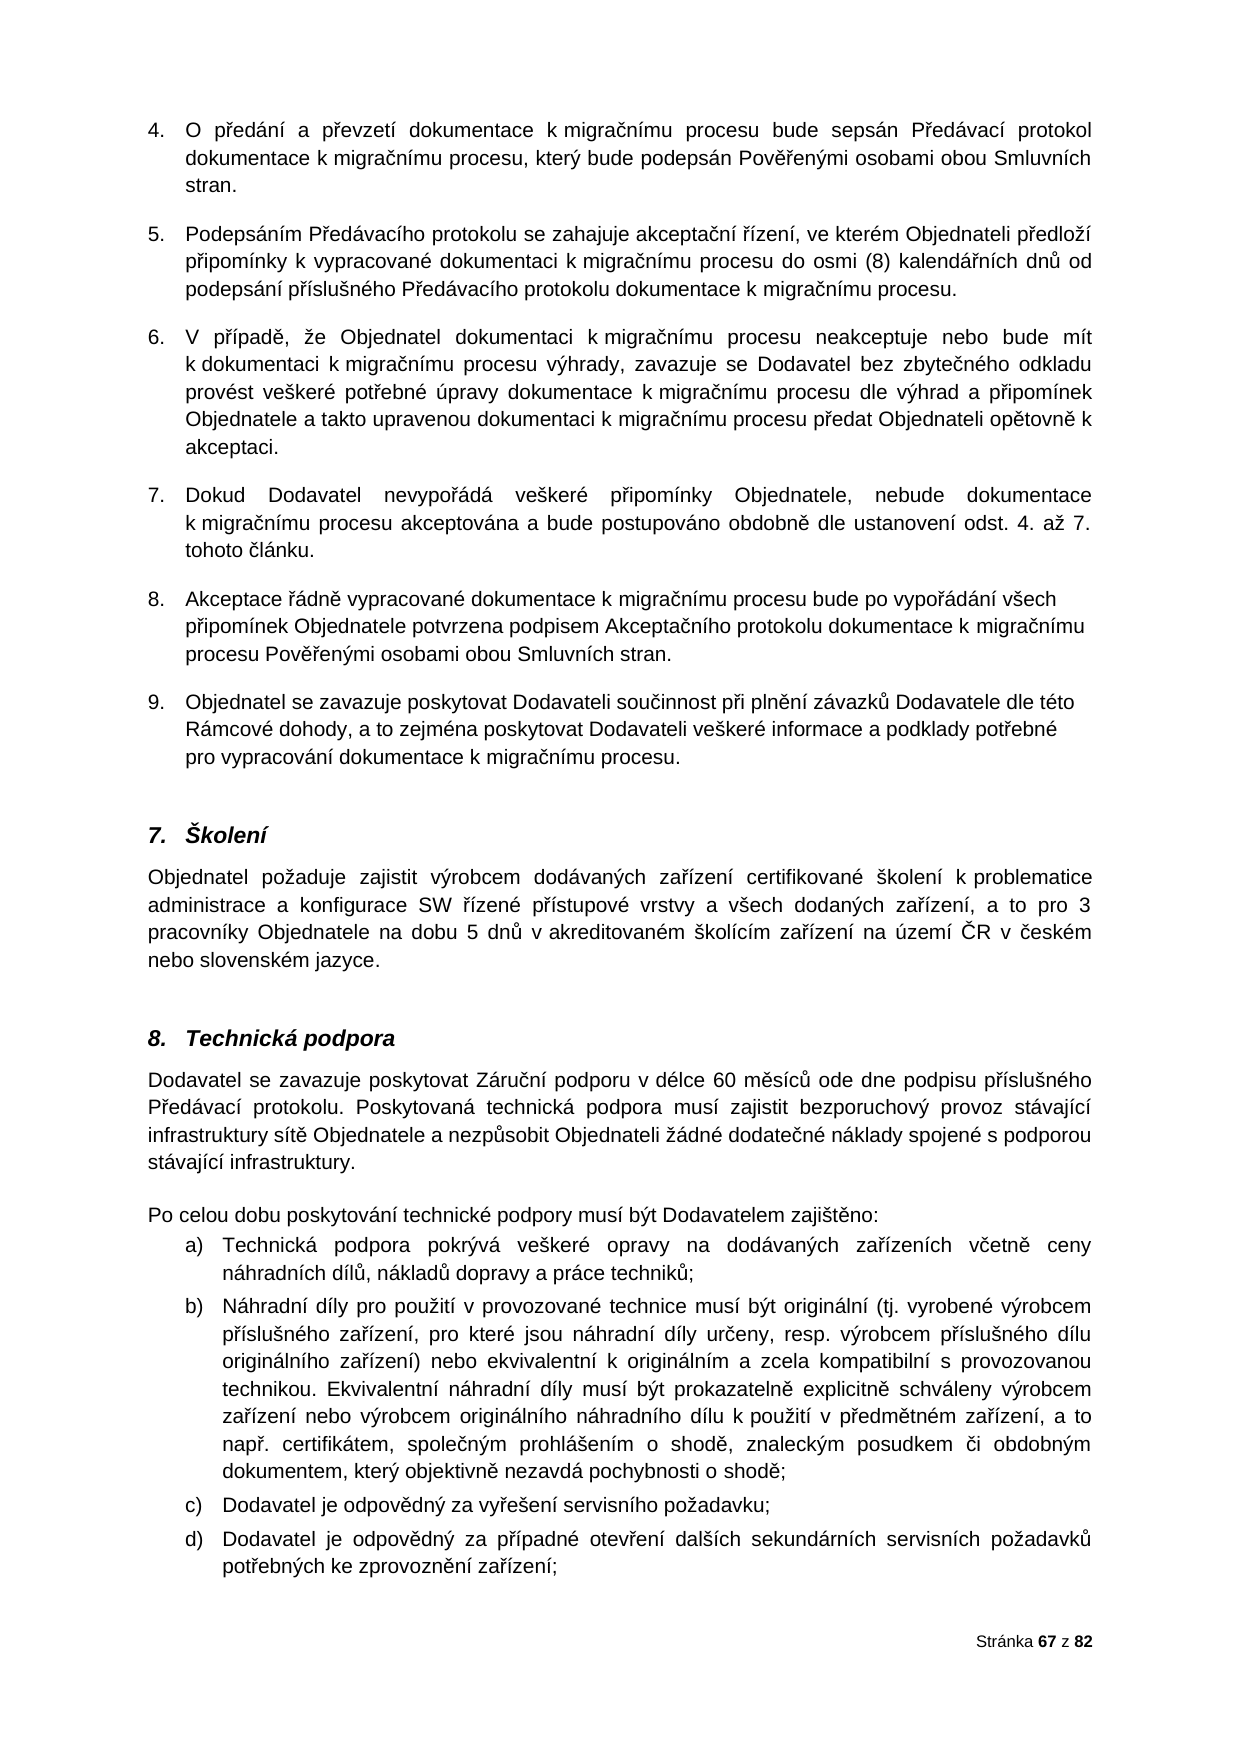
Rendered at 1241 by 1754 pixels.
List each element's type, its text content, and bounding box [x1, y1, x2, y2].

list Akceptace řádně vypracované dokumentace k migračnímu procesu bude po vypořádání všech připomínek Objednatele potvrzena podpisem Akceptačního protokolu dokumentace k migračnímu procesu Pověřenými osobami obou Smluvních stran. [148, 586, 1092, 665]
list Podepsáním Předávacího protokolu se zahajuje akceptační řízení, ve kterém Objednateli předloží připomínky k vypracované dokumentaci k migračnímu procesu do osmi (8) kalendářních dnů od podepsání příslušného Předávacího protokolu dokumentace k migračnímu procesu. [148, 221, 1092, 300]
list Náhradní díly pro použití v provozované technice musí být originální (tj. vyrobené výrobcem příslušného zařízení, pro které jsou náhradní díly určeny, resp. výrobcem příslušného dílu originálního zařízení) nebo ekvivalentní k originálním a zcela kompatibilní s provozovanou technikou. Ekvivalentní náhradní díly musí být prokazatelně explicitně schváleny výrobcem zařízení nebo výrobcem originálního náhradního dílu k použití v předmětném zařízení, a to např. certifikátem, společným prohlášením o shodě, znaleckým posudkem či obdobným dokumentem, který objektivně nezavdá pochybnosti o shodě; [185, 1294, 1092, 1483]
list Technická podpora pokrývá veškeré opravy na dodávaných zařízeních včetně ceny náhradních dílů, nákladů dopravy a práce techniků; [185, 1233, 1092, 1284]
list O předání a převzetí dokumentace k migračnímu procesu bude sepsán Předávací protokol dokumentace k migračnímu procesu, který bude podepsán Pověřenými osobami obou Smluvních stran. [148, 118, 1092, 197]
subtitle Školení [148, 822, 1092, 849]
list V případě, že Objednatel dokumentaci k migračnímu procesu neakceptuje nebo bude mít k dokumentaci k migračnímu procesu výhrady, zavazuje se Dodavatel bez zbytečného odkladu provést veškeré potřebné úpravy dokumentace k migračnímu procesu dle výhrad a připomínek Objednatele a takto upravenou dokumentaci k migračnímu procesu předat Objednateli opětovně k akceptaci. [148, 325, 1092, 459]
list Dodavatel je odpovědný za vyřešení servisního požadavku; [185, 1493, 1092, 1517]
text Po celou dobu poskytování technické podpory musí být Dodavatelem zajištěno: [148, 1203, 1092, 1227]
list Objednatel se zavazuje poskytovat Dodavateli součinnost při plnění závazků Dodavatele dle této Rámcové dohody, a to zejména poskytovat Dodavateli veškeré informace a podklady potřebné pro vypracování dokumentace k migračnímu procesu. [148, 690, 1092, 769]
list Dokud Dodavatel nevypořádá veškeré připomínky Objednatele, nebude dokumentace k migračnímu procesu akceptována a bude postupováno obdobně dle ustanovení odst. 4. až 7. tohoto článku. [148, 483, 1092, 562]
text Objednatel požaduje zajistit výrobcem dodávaných zařízení certifikované školení k problematice administrace a konfigurace SW řízené přístupové vrstvy a všech dodaných zařízení, a to pro 3 pracovníky Objednatele na dobu 5 dnů v akreditovaném školícím zařízení na území ČR v českém nebo slovenském jazyce. [148, 865, 1092, 971]
text Dodavatel se zavazuje poskytovat Záruční podporu v délce 60 měsíců ode dne podpisu příslušného Předávací protokolu. Poskytovaná technická podpora musí zajistit bezporuchový provoz stávající infrastruktury sítě Objednatele a nezpůsobit Objednateli žádné dodatečné náklady spojené s podporou stávající infrastruktury. [148, 1068, 1092, 1174]
subtitle Technická podpora [148, 1025, 1092, 1051]
list Dodavatel je odpovědný za případné otevření dalších sekundárních servisních požadavků potřebných ke zprovoznění zařízení; [185, 1527, 1092, 1578]
